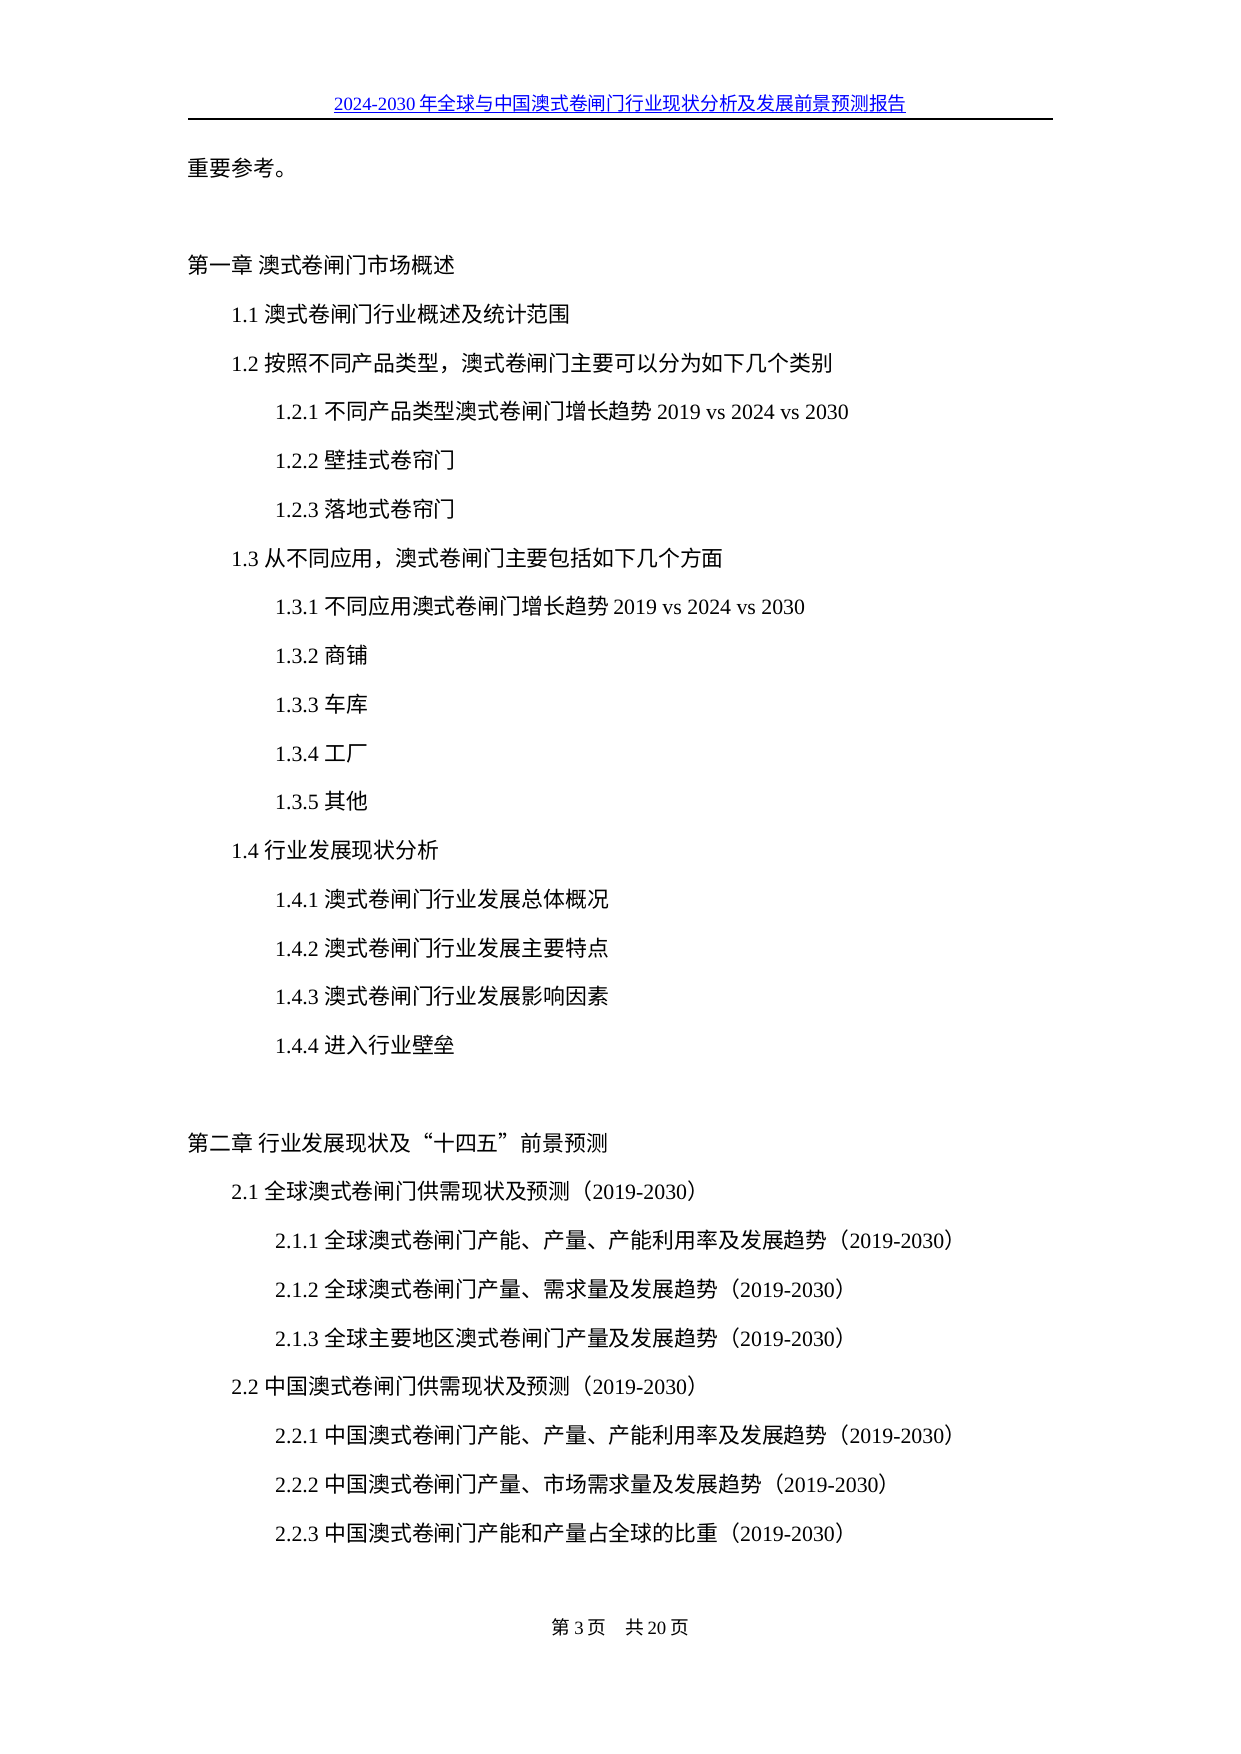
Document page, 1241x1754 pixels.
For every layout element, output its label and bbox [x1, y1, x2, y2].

text [187, 150, 1053, 1548]
